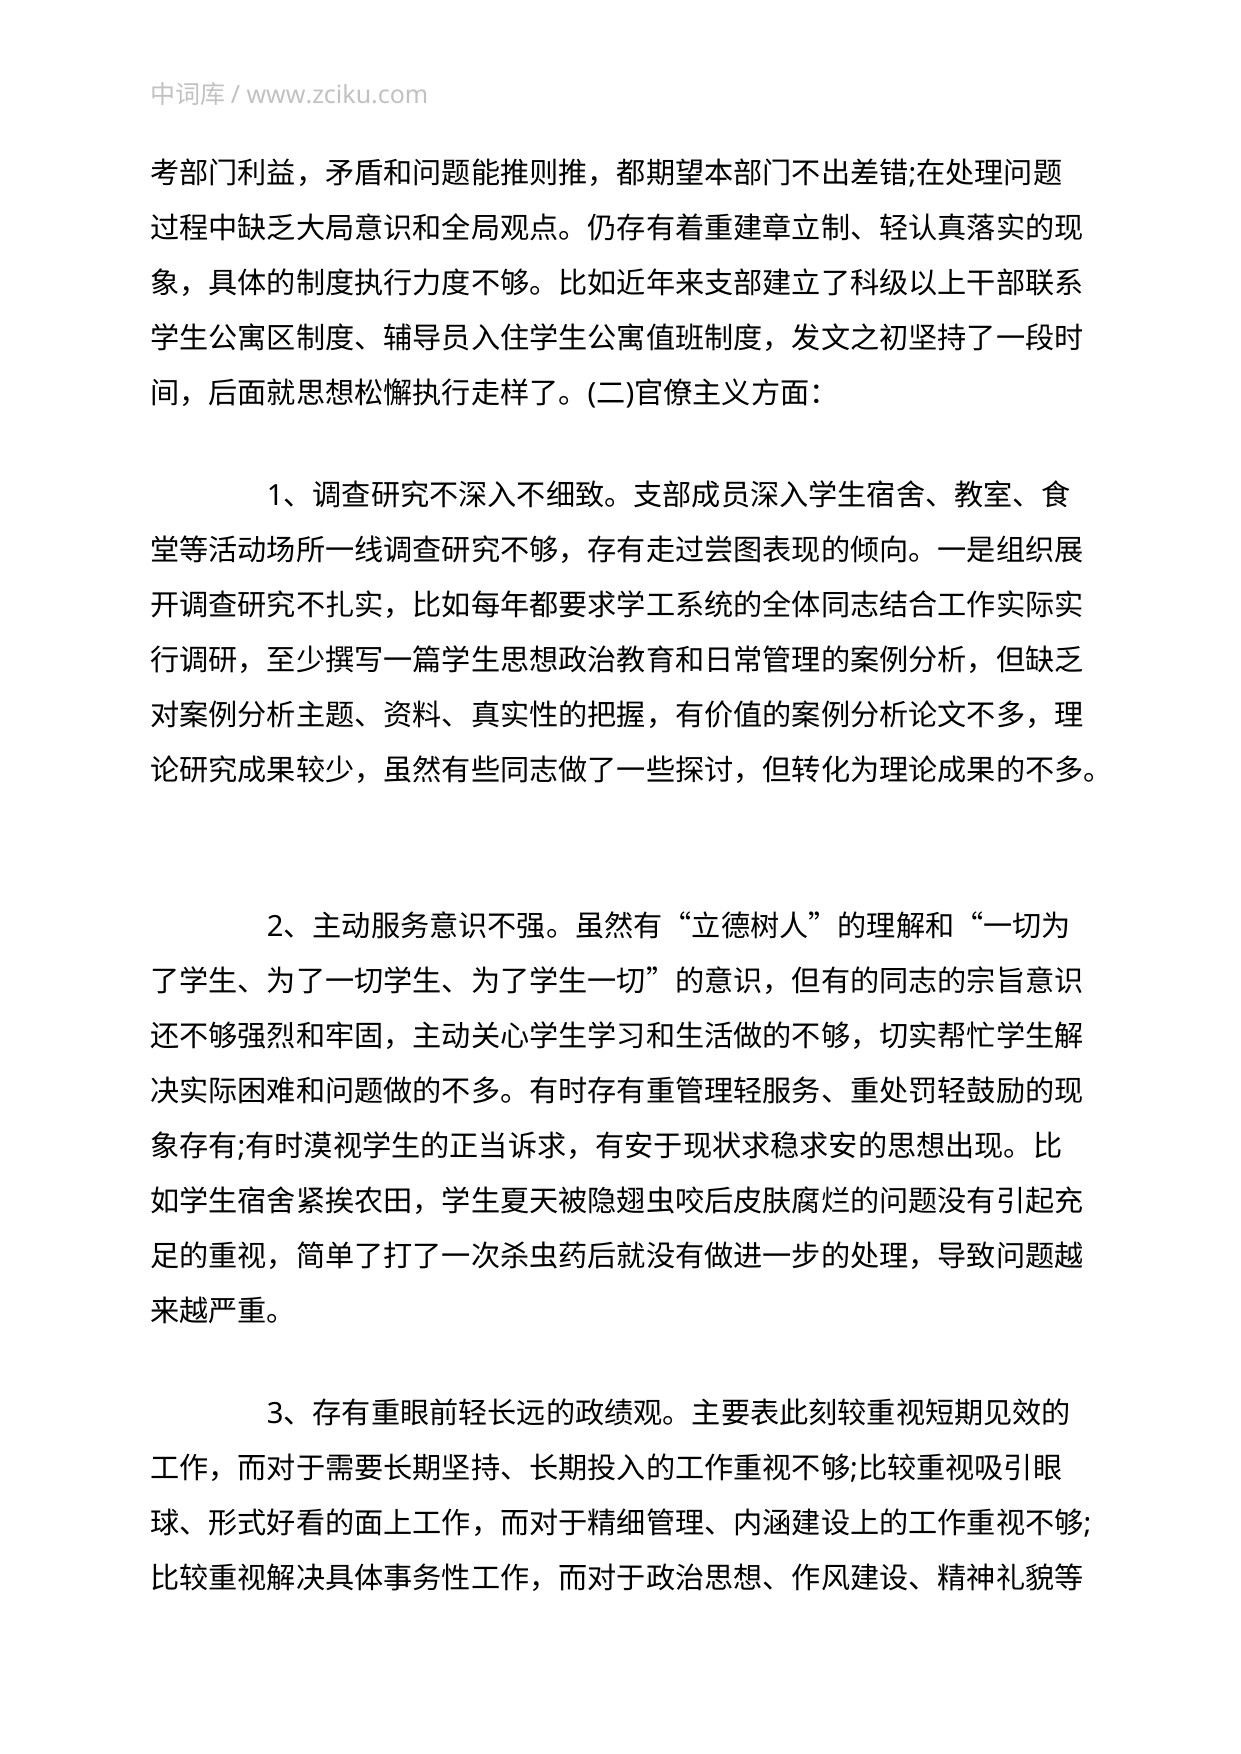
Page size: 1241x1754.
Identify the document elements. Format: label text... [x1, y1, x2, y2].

text 2、主动服务意识不强。虽然有“立德树人”的理解和“一切为了学生、为了一切学生、为了学生一切”的意识，但有的同志的宗旨意识还不够强烈和牢固，主动关心学生学习和生活做的不够，切实帮忙学生解决实际困难和问题做的不多。有时存有重管理轻服务、重处罚轻鼓励的现象存有;有时漠视学生的正当诉求，有安于现状求稳求安的思想出现。比如学生宿舍紧挨农田，学生夏天被隐翅虫咬后皮肤腐烂的问题没有引起充足的重视，简单了打了一次杀虫药后就没有做进一步的处理，导致问题越来越严重。 [150, 903, 1090, 1330]
text 1、调查研究不深入不细致。支部成员深入学生宿舍、教室、食堂等活动场所一线调查研究不够，存有走过尝图表现的倾向。一是组织展开调查研究不扎实，比如每年都要求学工系统的全体同志结合工作实际实行调研，至少撰写一篇学生思想政治教育和日常管理的案例分析，但缺乏对案例分析主题、资料、真实性的把握，有价值的案例分析论文不多，理论研究成果较少，虽然有些同志做了一些探讨，但转化为理论成果的不多。 [150, 472, 1090, 843]
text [150, 150, 1090, 412]
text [150, 1389, 1090, 1596]
